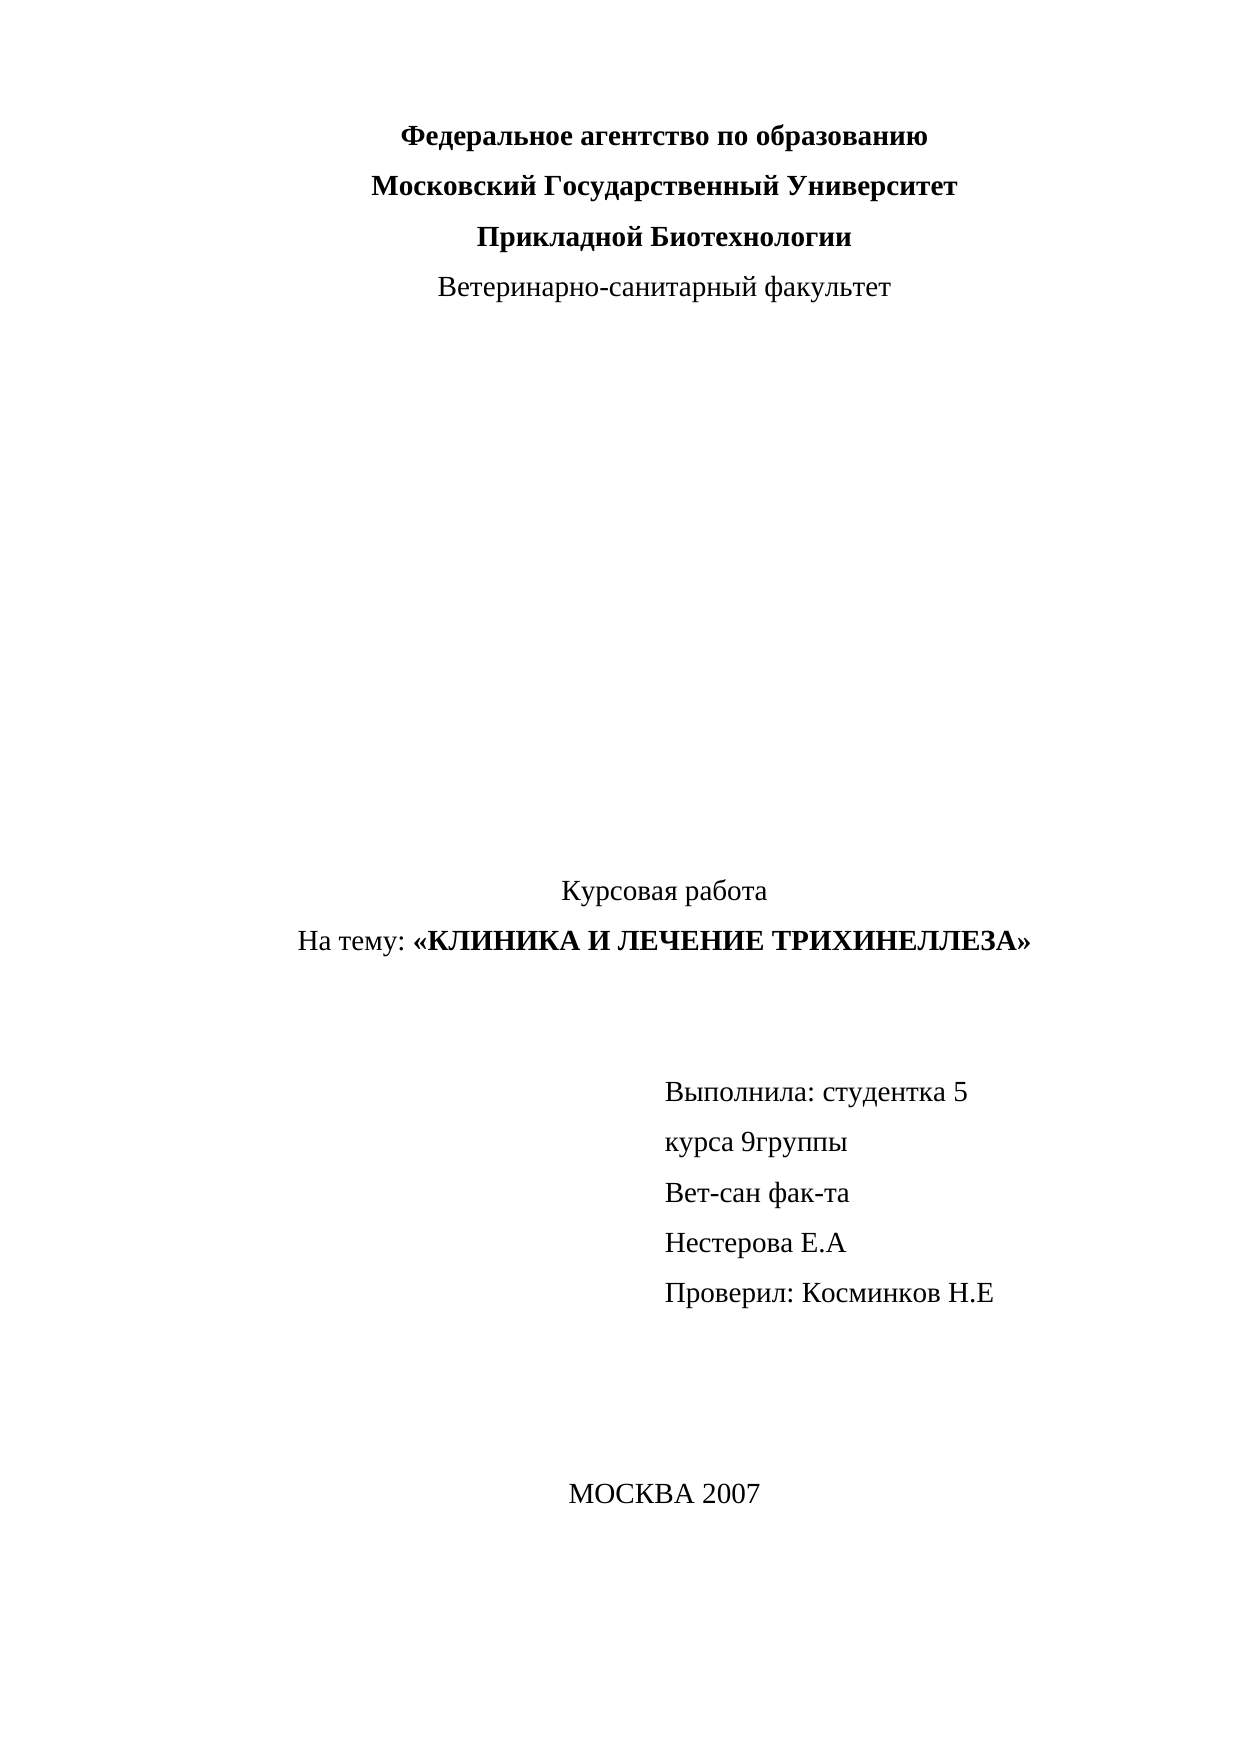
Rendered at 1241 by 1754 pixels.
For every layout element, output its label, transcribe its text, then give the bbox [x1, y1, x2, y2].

text Прикладной Биотехнологии [177, 219, 1152, 252]
text На тему: «КЛИНИКА И ЛЕЧЕНИЕ ТРИХИНЕЛЛЕЗА» [177, 923, 1152, 957]
text Вет-сан фак-та [664, 1175, 1152, 1208]
text Нестерова Е.А [664, 1225, 1152, 1258]
text Курсовая работа [177, 873, 1152, 906]
text Ветеринарно-санитарный факультет [177, 269, 1152, 303]
text курса 9группы [664, 1124, 1152, 1158]
text МОСКВА 2007 [177, 1477, 1152, 1510]
text Федеральное агентство по образованию [177, 118, 1152, 152]
text Московский Государственный Университет [177, 168, 1152, 202]
text Проверил: Косминков Н.Е [664, 1275, 1152, 1309]
text Выполнила: студентка 5 [664, 1074, 1152, 1108]
